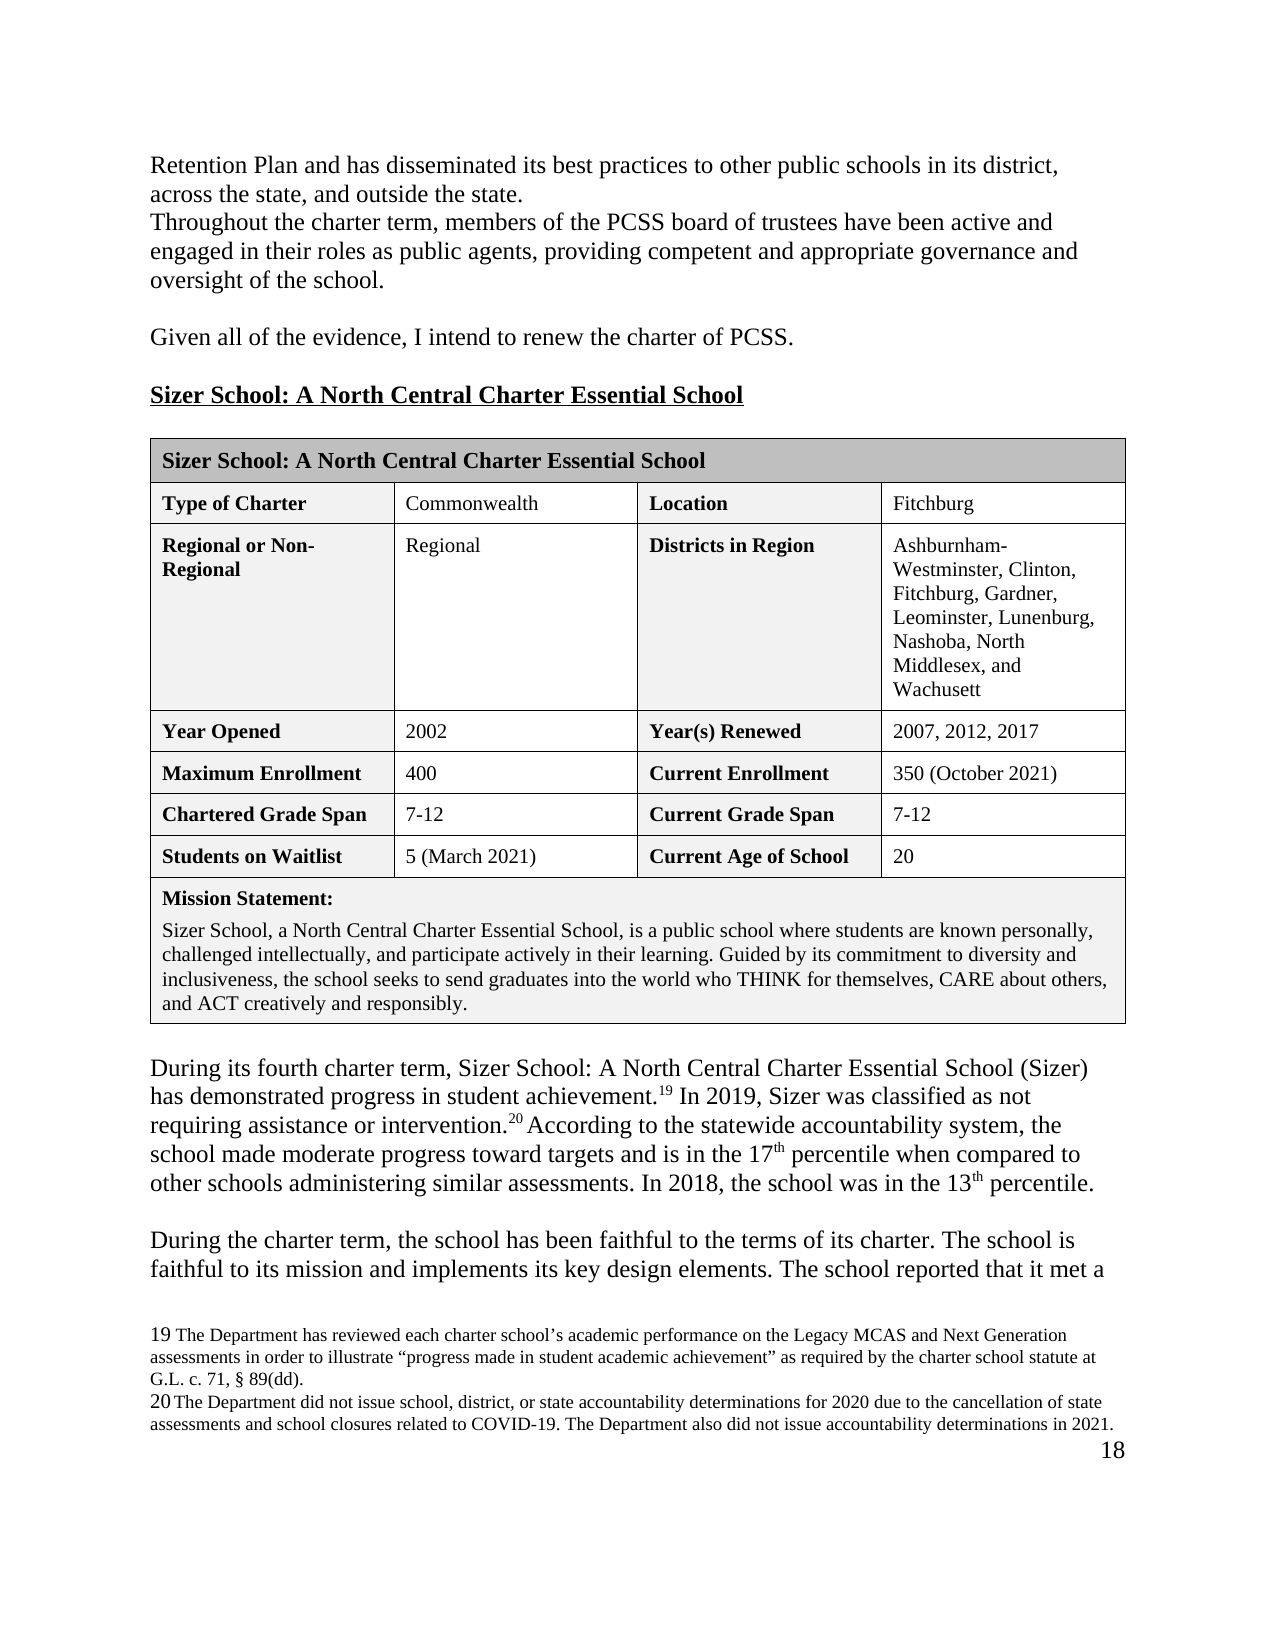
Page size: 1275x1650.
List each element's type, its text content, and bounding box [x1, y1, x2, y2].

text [150, 150, 1125, 207]
table_cell Current Enrollment [638, 752, 881, 793]
table_cell Current Grade Span [638, 794, 881, 835]
table_cell 400 [395, 752, 637, 793]
table_cell Commonwealth [395, 483, 637, 523]
table_cell 2002 [395, 711, 637, 751]
table_cell Chartered Grade Span [151, 794, 394, 835]
table_cell Mission Statement: Sizer School, a North Central Charter Essential School, is a public school where students are known personally, challenged intellectually, and participate actively in their learning. Guided by its commitment to diversity and inclusiveness, the school seeks to send graduates into the world who THINK for themselves, CARE about others, and ACT creatively and responsibly. [151, 878, 1125, 1023]
table_cell 20 [882, 836, 1125, 877]
table_cell Districts in Region [638, 524, 881, 709]
table_cell Fitchburg [882, 483, 1125, 523]
table_cell Type of Charter [151, 483, 394, 523]
table_cell Year(s) Renewed [638, 711, 881, 751]
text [150, 1225, 1125, 1283]
table_cell Students on Waitlist [151, 836, 394, 877]
text Throughout the charter term, members of the PCSS board of trustees have been active and engaged in their roles as public agents, providing competent and appropriate governance and oversight of the school. [150, 207, 1125, 294]
table_header Sizer School: A North Central Charter Essential School [151, 439, 1125, 482]
table_cell Year Opened [151, 711, 394, 751]
table_cell Current Age of School [638, 836, 881, 877]
text Sizer School: A North Central Charter Essential School [150, 380, 1125, 409]
table_cell 7-12 [882, 794, 1125, 835]
table_cell 2007, 2012, 2017 [882, 711, 1125, 751]
table_cell 350 (October 2021) [882, 752, 1125, 793]
text Given all of the evidence, I intend to renew the charter of PCSS. [150, 322, 1125, 351]
table_cell Maximum Enrollment [151, 752, 394, 793]
table_cell 7-12 [395, 794, 637, 835]
table_cell Regional [395, 524, 637, 709]
table_cell 5 (March 2021) [395, 836, 637, 877]
text During its fourth charter term, Sizer School: A North Central Charter Essential School (Sizer) has demonstrated progress in student achievement. In 2019, Sizer was classified as not requiring assistance or intervention. According to the statewide accountability system, the school made moderate progress toward targets and is in the 17th percentile when compared to other schools administering similar assessments. In 2018, the school was in the 13th percentile. [150, 1053, 1125, 1196]
table_cell Ashburnham-Westminster, Clinton, Fitchburg, Gardner, Leominster, Lunenburg, Nashoba, North Middlesex, and Wachusett [882, 524, 1125, 709]
table_cell Location [638, 483, 881, 523]
table_cell Regional or Non-Regional [151, 524, 394, 709]
